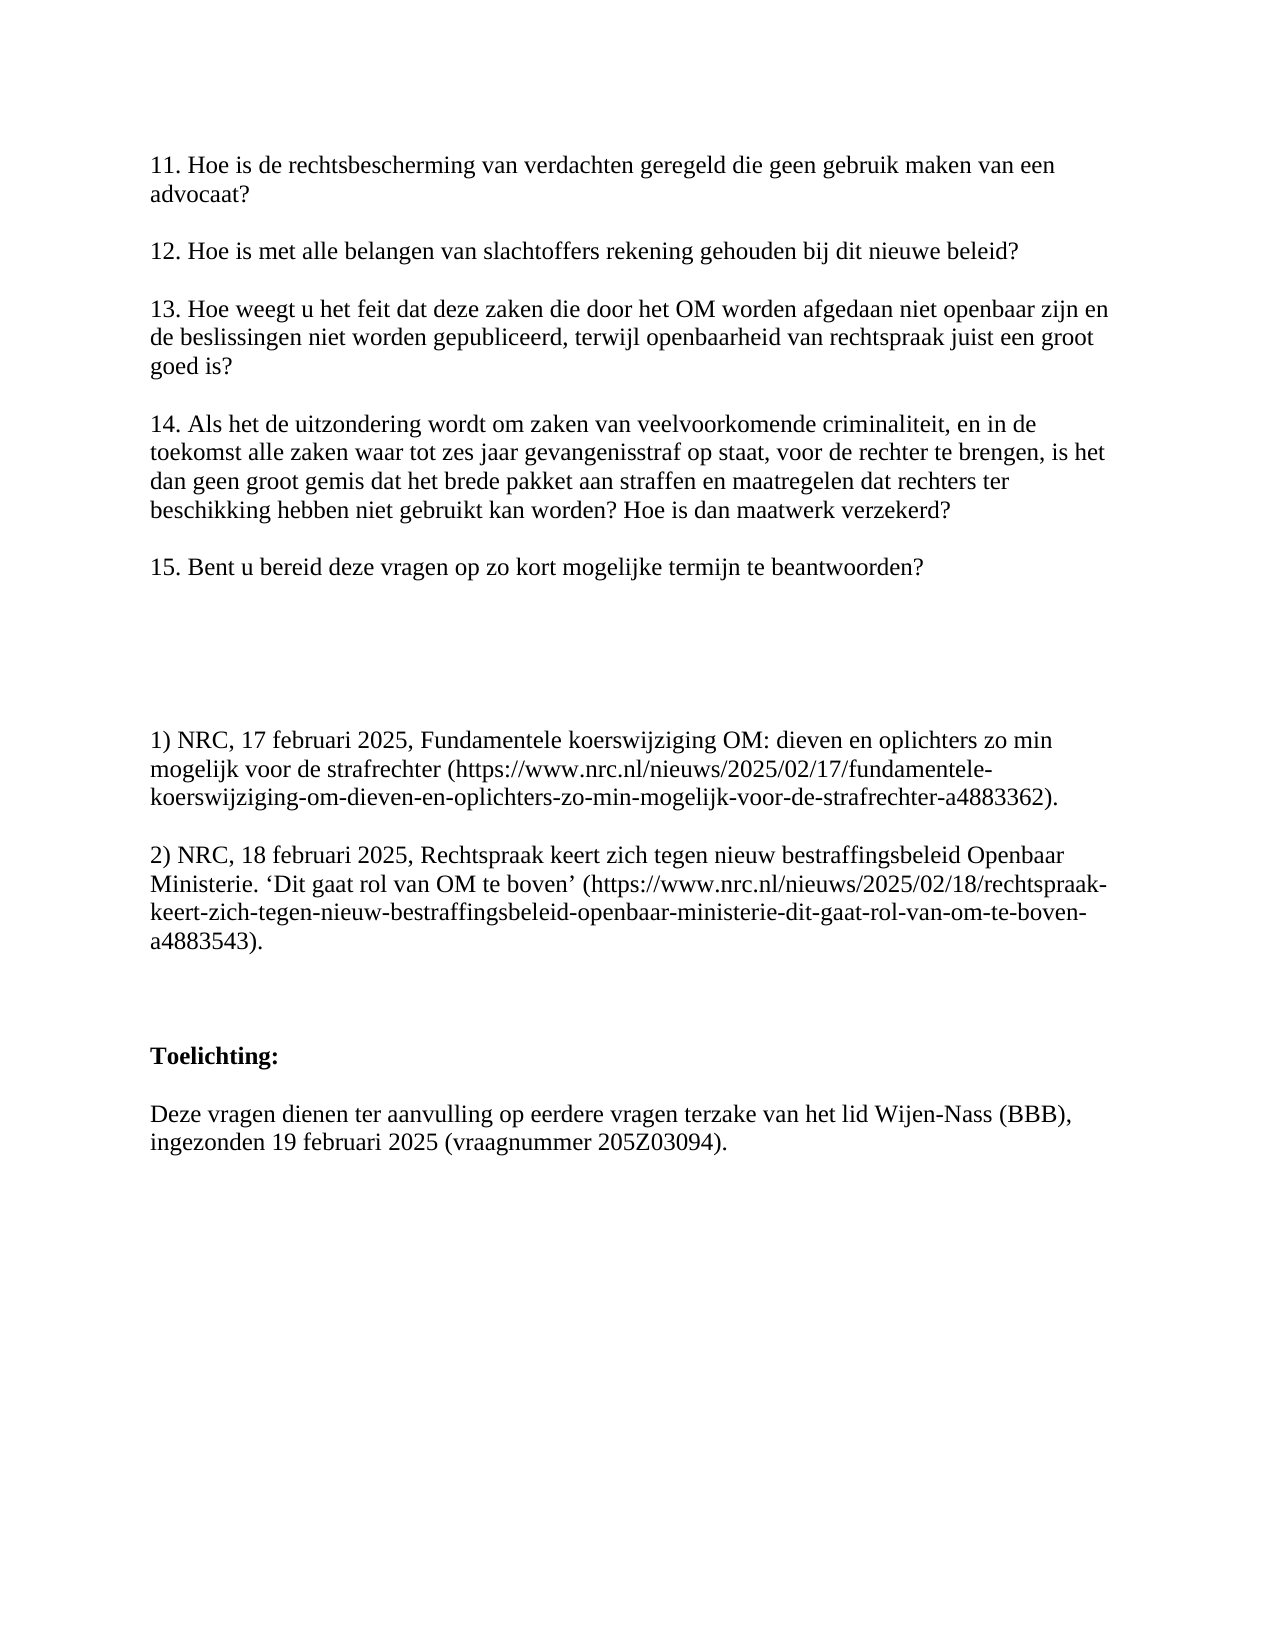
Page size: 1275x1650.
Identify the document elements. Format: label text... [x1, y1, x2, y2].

text Toelichting: [150, 1041, 1125, 1099]
text 1) NRC, 17 februari 2025, Fundamentele koerswijziging OM: dieven en oplichters zo min mogelijk voor de strafrechter (https://www.nrc.nl/nieuws/2025/02/17/fundamentele-koerswijziging-om-dieven-en-oplichters-zo-min-mogelijk-voor-de-strafrechter-a4883362). [150, 725, 1125, 840]
text 2) NRC, 18 februari 2025, Rechtspraak keert zich tegen nieuw bestraffingsbeleid Openbaar Ministerie. ‘Dit gaat rol van OM te boven’ (https://www.nrc.nl/nieuws/2025/02/18/rechtspraak-keert-zich-tegen-nieuw-bestraffingsbeleid-openbaar-ministerie-dit-gaat-rol-van-om-te-boven-a4883543). [150, 840, 1125, 984]
text Deze vragen dienen ter aanvulling op eerdere vragen terzake van het lid Wijen-Nass (BBB), ingezonden 19 februari 2025 (vraagnummer 205Z03094). [150, 1099, 1125, 1185]
text 11. Hoe is de rechtsbescherming van verdachten geregeld die geen gebruik maken van een advocaat? [150, 150, 1125, 236]
text 14. Als het de uitzondering wordt om zaken van veelvoorkomende criminaliteit, en in de toekomst alle zaken waar tot zes jaar gevangenisstraf op staat, voor de rechter te brengen, is het dan geen groot gemis dat het brede pakket aan straffen en maatregelen dat rechters ter beschikking hebben niet gebruikt kan worden? Hoe is dan maatwerk verzekerd? [150, 409, 1125, 552]
text 12. Hoe is met alle belangen van slachtoffers rekening gehouden bij dit nieuwe beleid? [150, 236, 1125, 294]
text 13. Hoe weegt u het feit dat deze zaken die door het OM worden afgedaan niet openbaar zijn en de beslissingen niet worden gepubliceerd, terwijl openbaarheid van rechtspraak juist een groot goed is? [150, 294, 1125, 409]
text 15. Bent u bereid deze vragen op zo kort mogelijke termijn te beantwoorden? [150, 552, 1125, 610]
